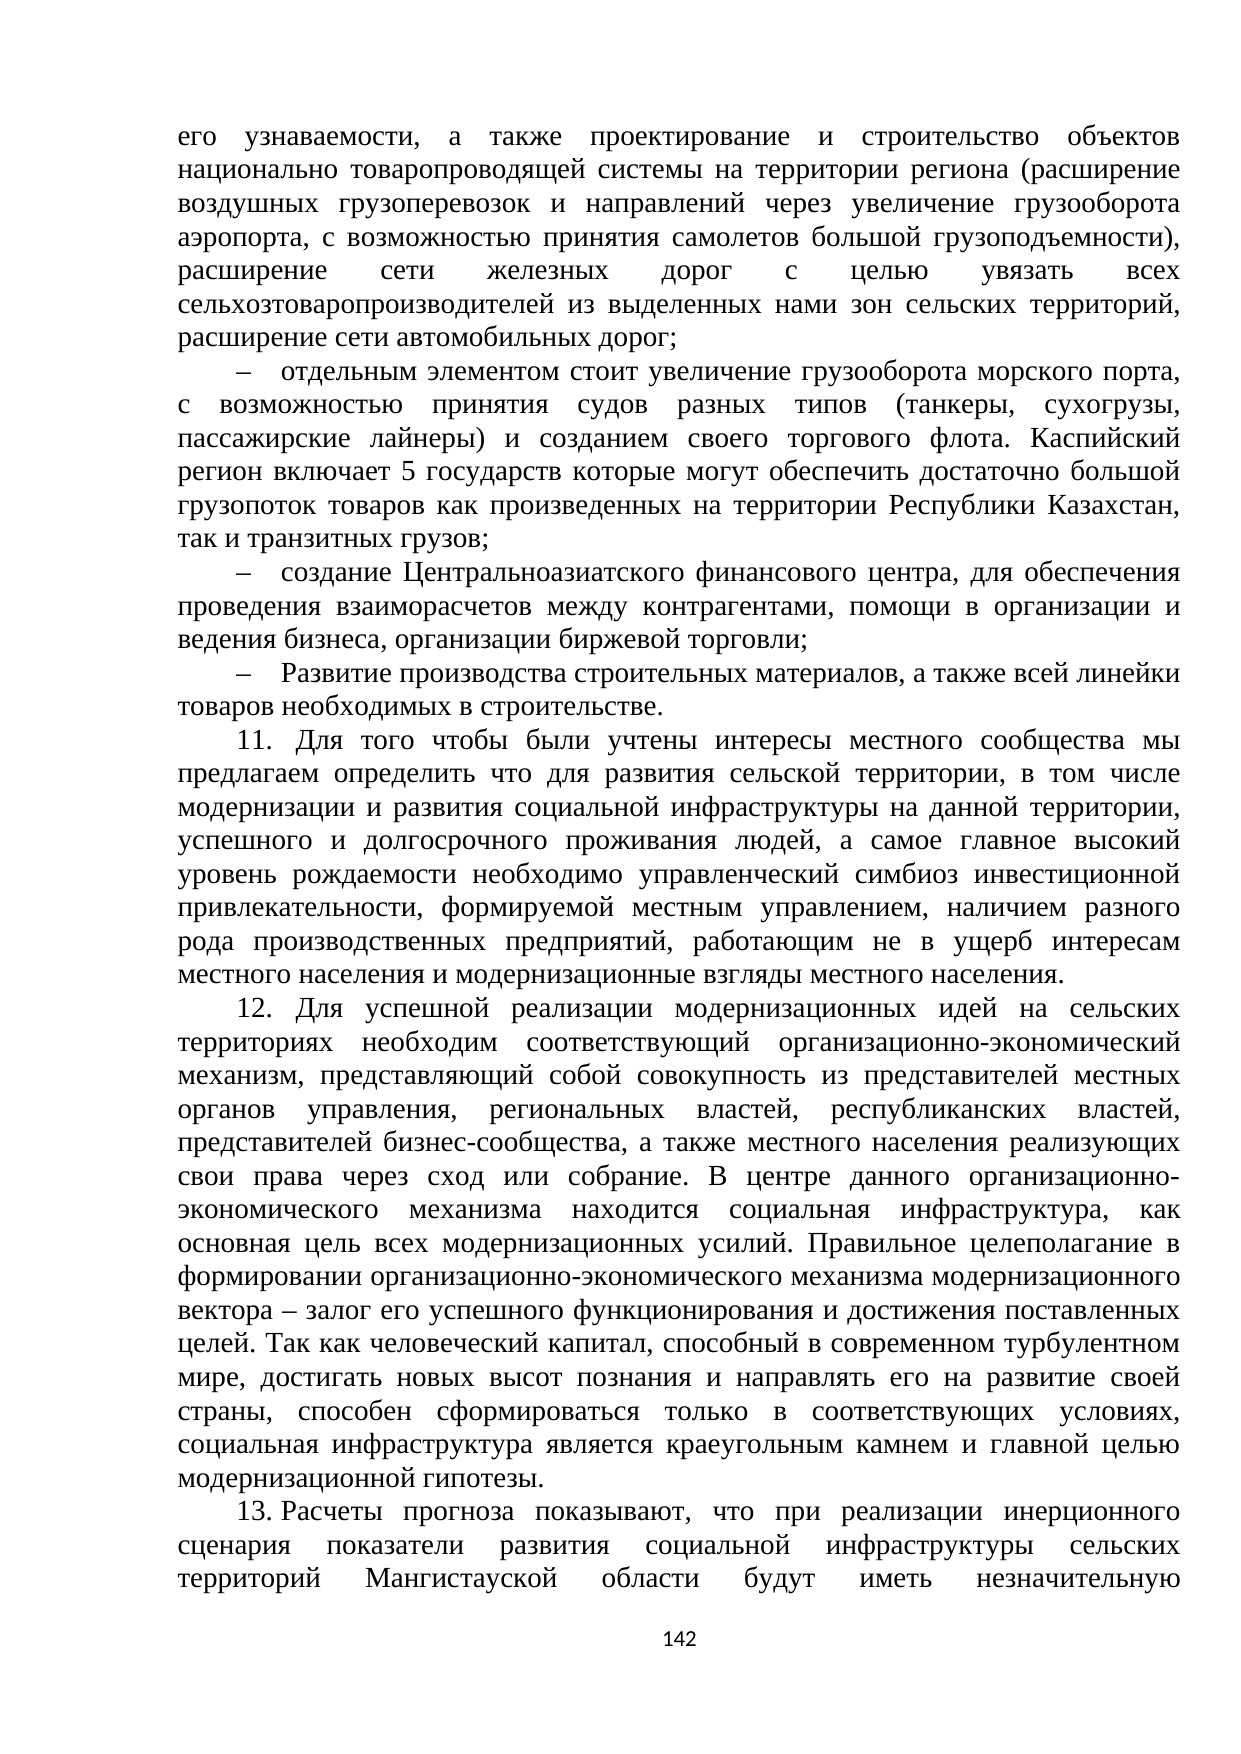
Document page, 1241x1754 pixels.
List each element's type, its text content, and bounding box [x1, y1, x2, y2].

list создание Центральноазиатского финансового центра, для обеспечения проведения взаиморасчетов между контрагентами, помощи в организации и ведения бизнеса, организации биржевой торговли; [177, 554, 1181, 655]
list отдельным элементом стоит увеличение грузооборота морского порта, с возможностью принятия судов разных типов (танкеры, сухогрузы, пассажирские лайнеры) и созданием своего торгового флота. Каспийский регион включает 5 государств которые могут обеспечить достаточно большой грузопоток товаров как произведенных на территории Республики Казахстан, так и транзитных грузов; [177, 353, 1181, 554]
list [177, 118, 1181, 353]
list Развитие производства строительных материалов, а также всей линейки товаров необходимых в строительстве. [177, 655, 1181, 722]
list Для успешной реализации модернизационных идей на сельских территориях необходим соответствующий организационно-экономический механизм, представляющий собой совокупность из представителей местных органов управления, региональных властей, республиканских властей, представителей бизнес-сообщества, а также местного населения реализующих свои права через сход или собрание. В центре данного организационно-экономического механизма находится социальная инфраструктура, как основная цель всех модернизационных усилий. Правильное целеполагание в формировании организационно-экономического механизма модернизационного вектора – залог его успешного функционирования и достижения поставленных целей. Так как человеческий капитал, способный в современном турбулентном мире, достигать новых высот познания и направлять его на развитие своей страны, способен сформироваться только в соответствующих условиях, социальная инфраструктура является краеугольным камнем и главной целью модернизационной гипотезы. [177, 990, 1181, 1493]
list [177, 1493, 1181, 1594]
list Для того чтобы были учтены интересы местного сообщества мы предлагаем определить что для развития сельской территории, в том числе модернизации и развития социальной инфраструктуры на данной территории, успешного и долгосрочного проживания людей, а самое главное высокий уровень рождаемости необходимо управленческий симбиоз инвестиционной привлекательности, формируемой местным управлением, наличием разного рода производственных предприятий, работающим не в ущерб интересам местного населения и модернизационные взгляды местного населения. [177, 722, 1181, 990]
